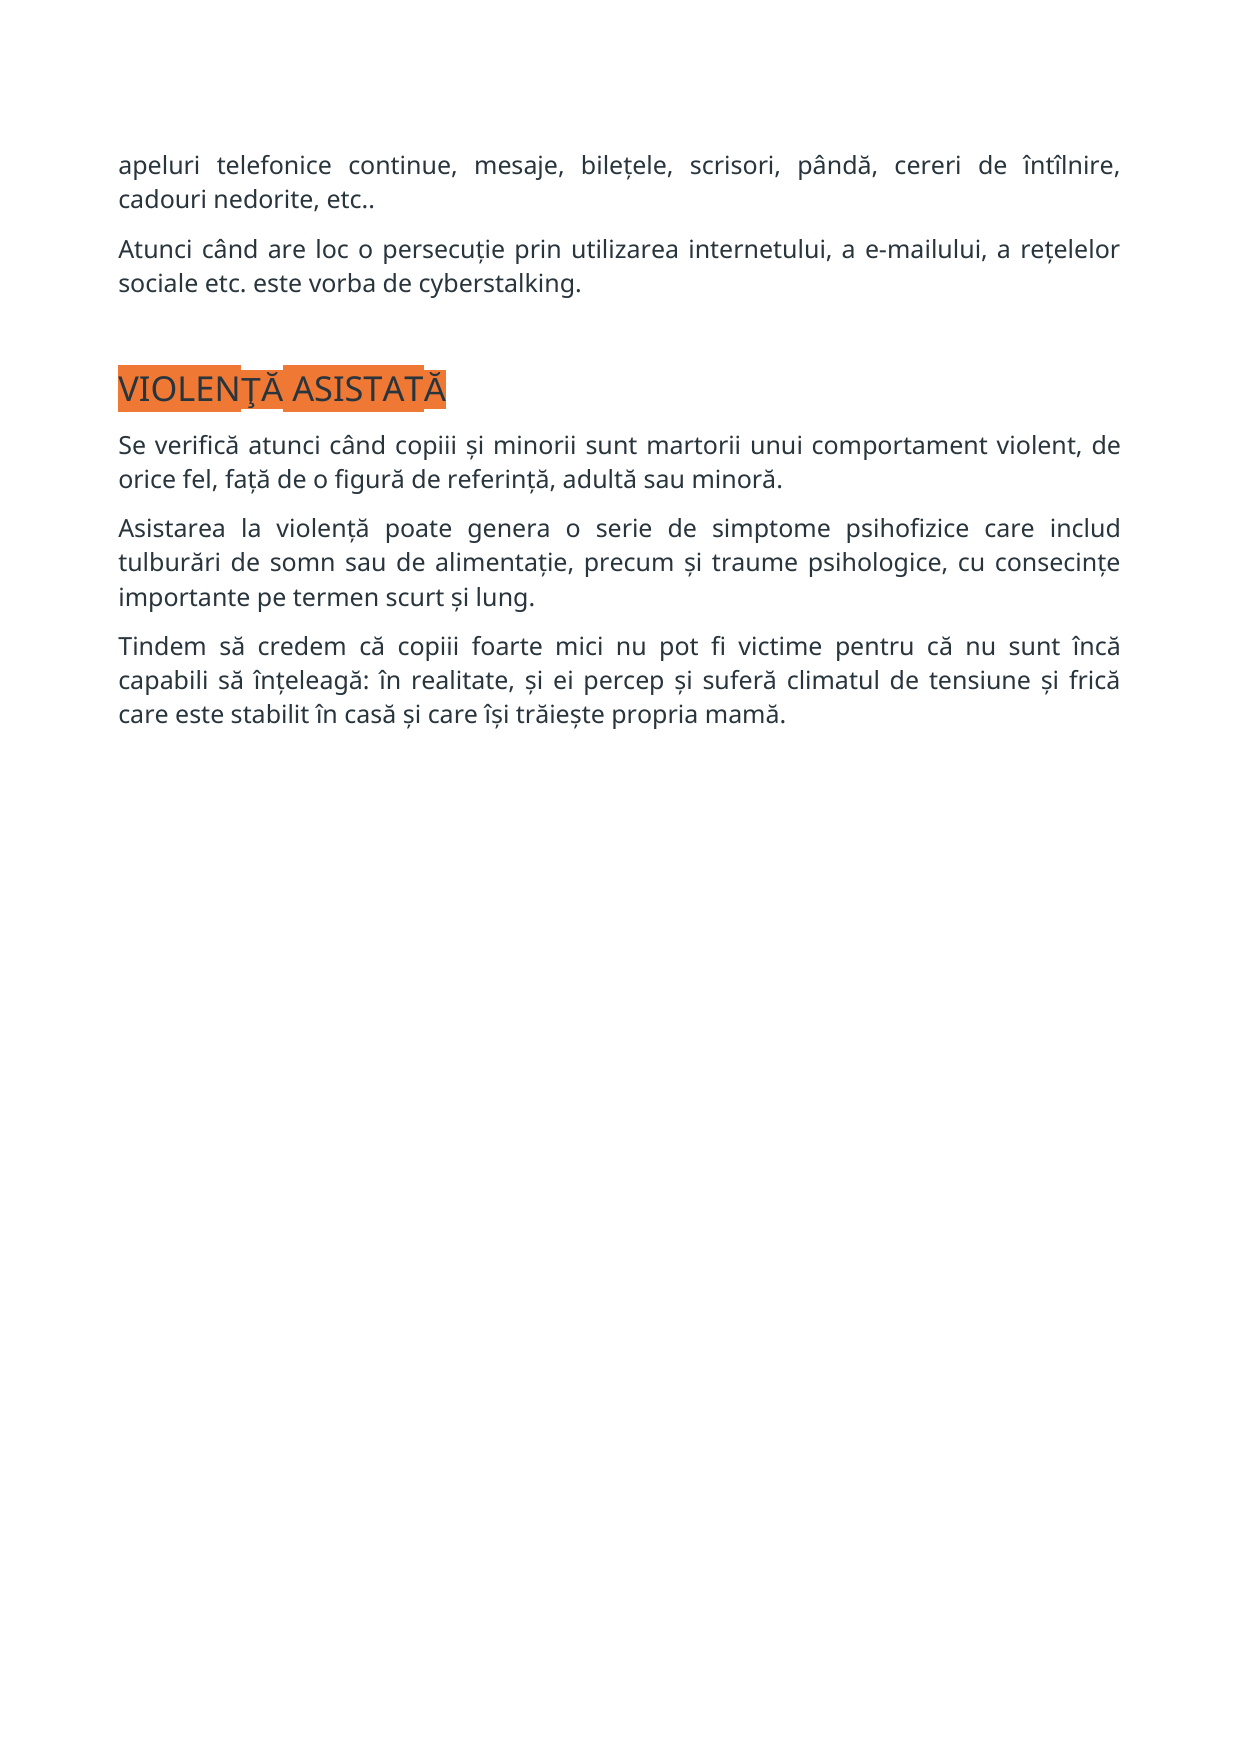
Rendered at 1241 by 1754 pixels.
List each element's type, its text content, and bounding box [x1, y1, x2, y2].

text Asistarea la violență poate genera o serie de simptome psihofizice care includ tulburări de somn sau de alimentație, precum și traume psihologice, cu consecințe importante pe termen scurt și lung. [118, 511, 1122, 613]
text Se verifică atunci când copiii și minorii sunt martorii unui comportament violent, de orice fel, față de o figură de referință, adultă sau minoră. [118, 427, 1122, 495]
text Tindem să credem că copiii foarte mici nu pot fi victime pentru că nu sunt încă capabili să înțeleagă: în realitate, și ei percep și suferă climatul de tensiune și frică care este stabilit în casă și care își trăiește propria mamă. [118, 629, 1122, 731]
text VIOLENŢĂ ASISTATĂ [424, 365, 1122, 412]
text apeluri telefonice continue, mesaje, bilețele, scrisori, pândă, cereri de întîlnire, cadouri nedorite, etc.. [118, 148, 1122, 216]
text Atunci când are loc o persecuție prin utilizarea internetului, a e-mailului, a rețelelor sociale etc. este vorba de cyberstalking. [118, 231, 1122, 299]
